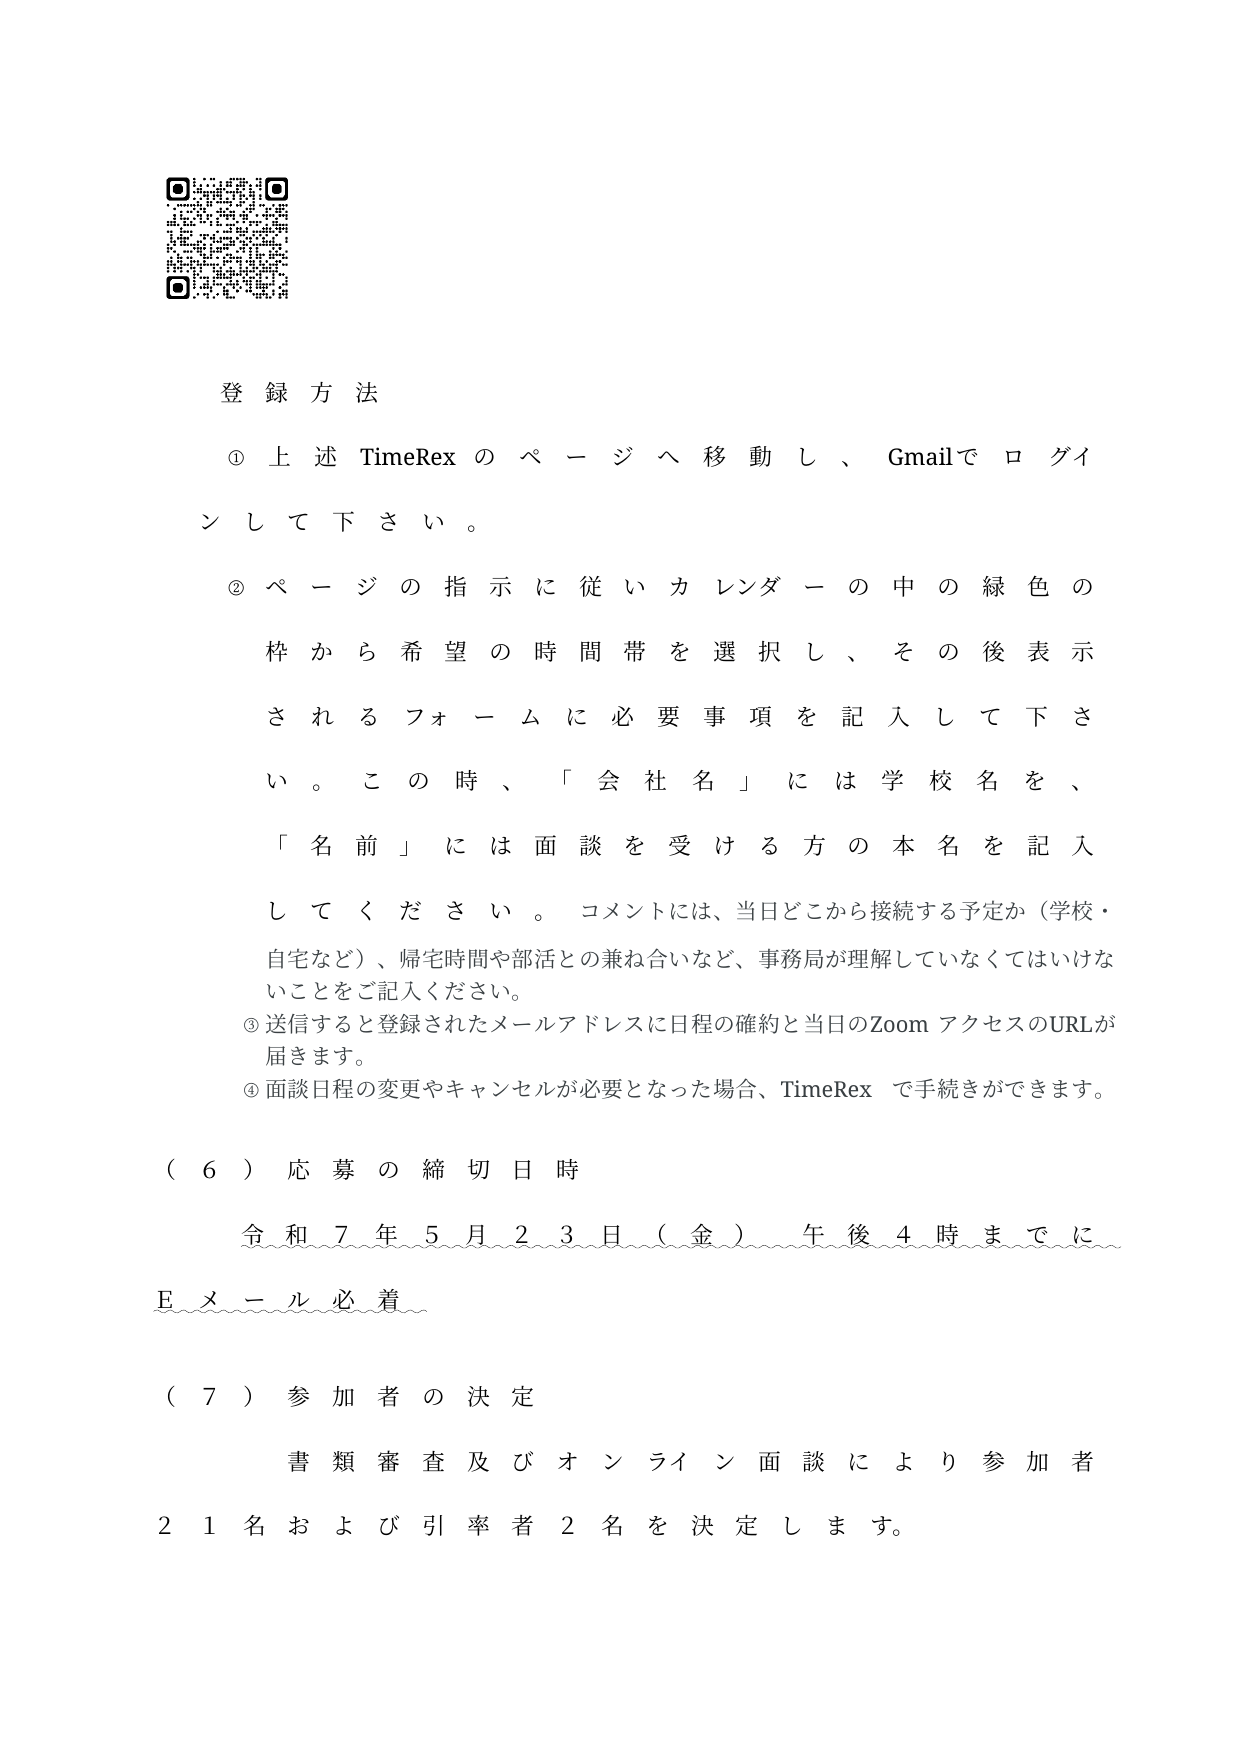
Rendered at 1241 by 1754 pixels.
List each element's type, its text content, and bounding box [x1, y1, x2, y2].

text 登録方法 [198, 359, 1116, 423]
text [153, 164, 1116, 326]
picture [153, 164, 301, 312]
text ① 上述TimeRexのページへ移動し、Gmailでログインして下さい。 [198, 423, 1116, 553]
text （７）参加者の決定 [153, 1363, 1116, 1428]
text 令和７年５月２３日（金） 午後４時までにＥメール必着 [153, 1201, 1116, 1331]
text ④ 面談日程の変更やキャンセルが必要となった場合、TimeRexで手続きができます。 [227, 1071, 1116, 1104]
text ③ 送信すると登録されたメールアドレスに日程の確約と当日のZoomアクセスのURLが届きます。 [227, 1007, 1116, 1071]
text 書類審査及びオンライン面談により参加者２１名および引率者２名を決定します。 [153, 1428, 1116, 1557]
text （６）応募の締切日時 [153, 1136, 1116, 1201]
text ② ページの指示に従いカレンダーの中の緑色の枠から希望の時間帯を選択し、その後表示されるフォームに必要事項を記入して下さい。この時、「会社名」には学校名を、「名前」には面談を受ける方の本名を記入してください。コメントには、当日どこから接続する予定か（学校・自宅など）、帰宅時間や部活との兼ね合いなど、事務局が理解していなくてはいけないことをご記入ください。 [212, 553, 1116, 1007]
